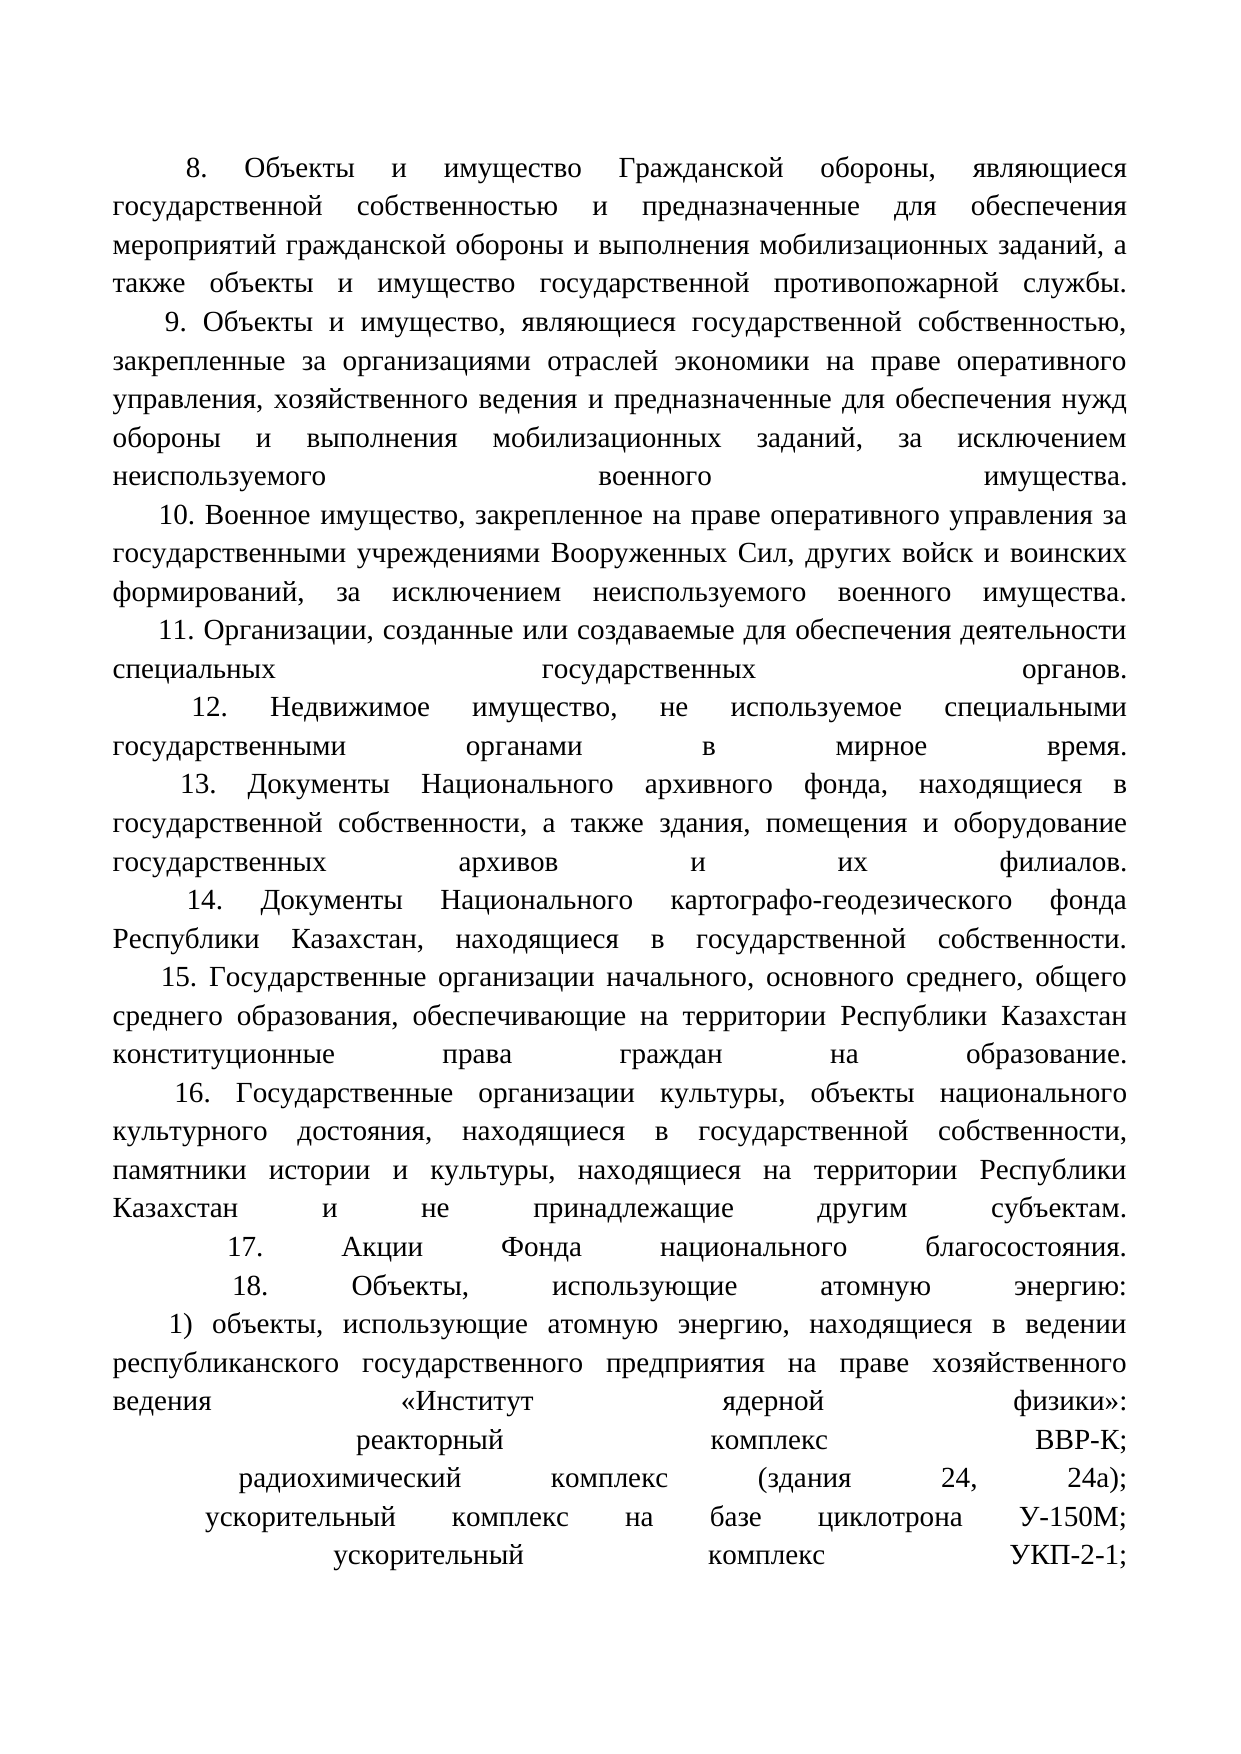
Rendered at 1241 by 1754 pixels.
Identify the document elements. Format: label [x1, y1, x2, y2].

text [112, 150, 1128, 1571]
